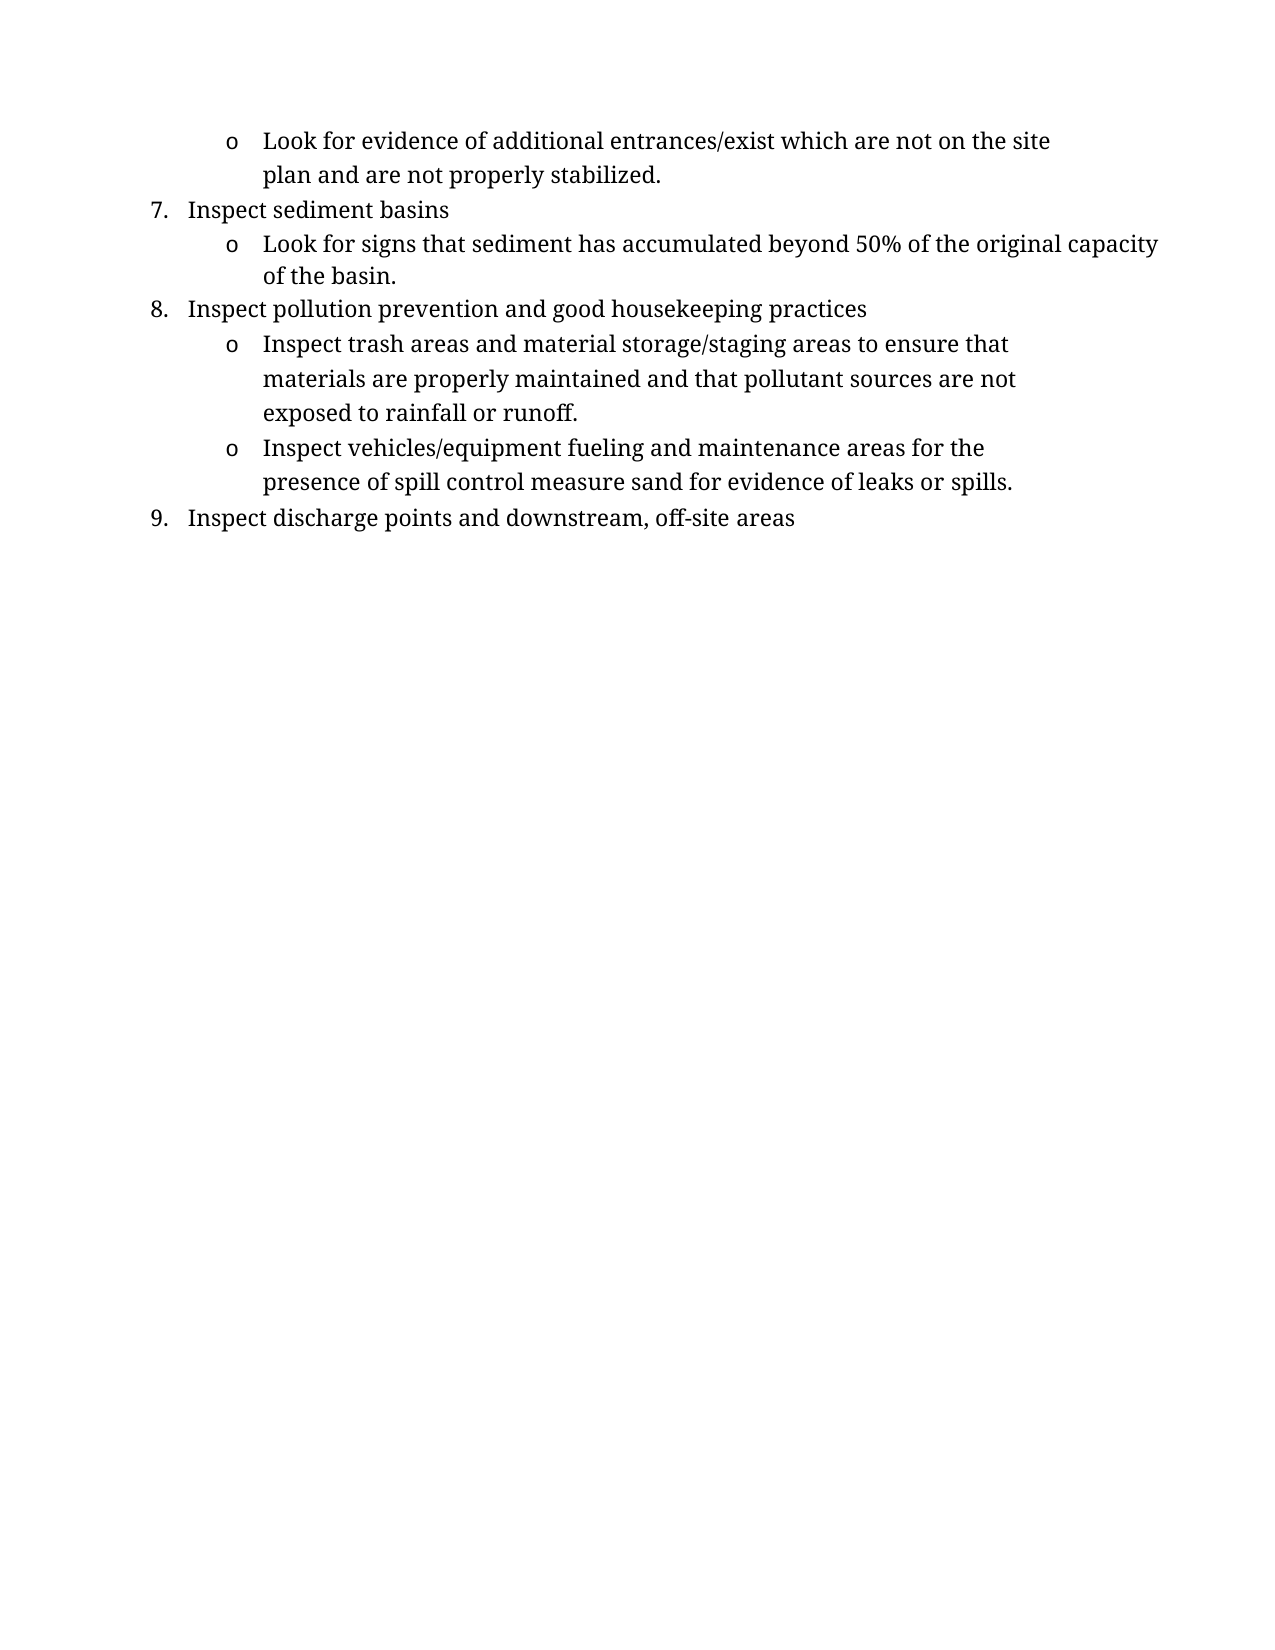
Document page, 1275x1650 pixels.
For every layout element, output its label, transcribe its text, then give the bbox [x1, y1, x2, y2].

list Inspect sediment basins [150, 194, 1181, 225]
list Inspect vehicles/equipment fueling and maintenance areas for the presence of spill control measure sand for evidence of leaks or spills. [225, 432, 1068, 497]
list Inspect pollution prevention and good housekeeping practices [150, 293, 1181, 324]
list Look for evidence of additional entrances/exist which are not on the site plan and are not properly stabilized. [225, 125, 1061, 190]
list Inspect trash areas and material storage/staging areas to ensure that materials are properly maintained and that pollutant sources are not exposed to rainfall or runoff. [225, 328, 1060, 428]
list Inspect discharge points and downstream, off-site areas [150, 501, 1181, 533]
list Look for signs that sediment has accumulated beyond 50% of the original capacity of the basin. [225, 228, 1181, 291]
